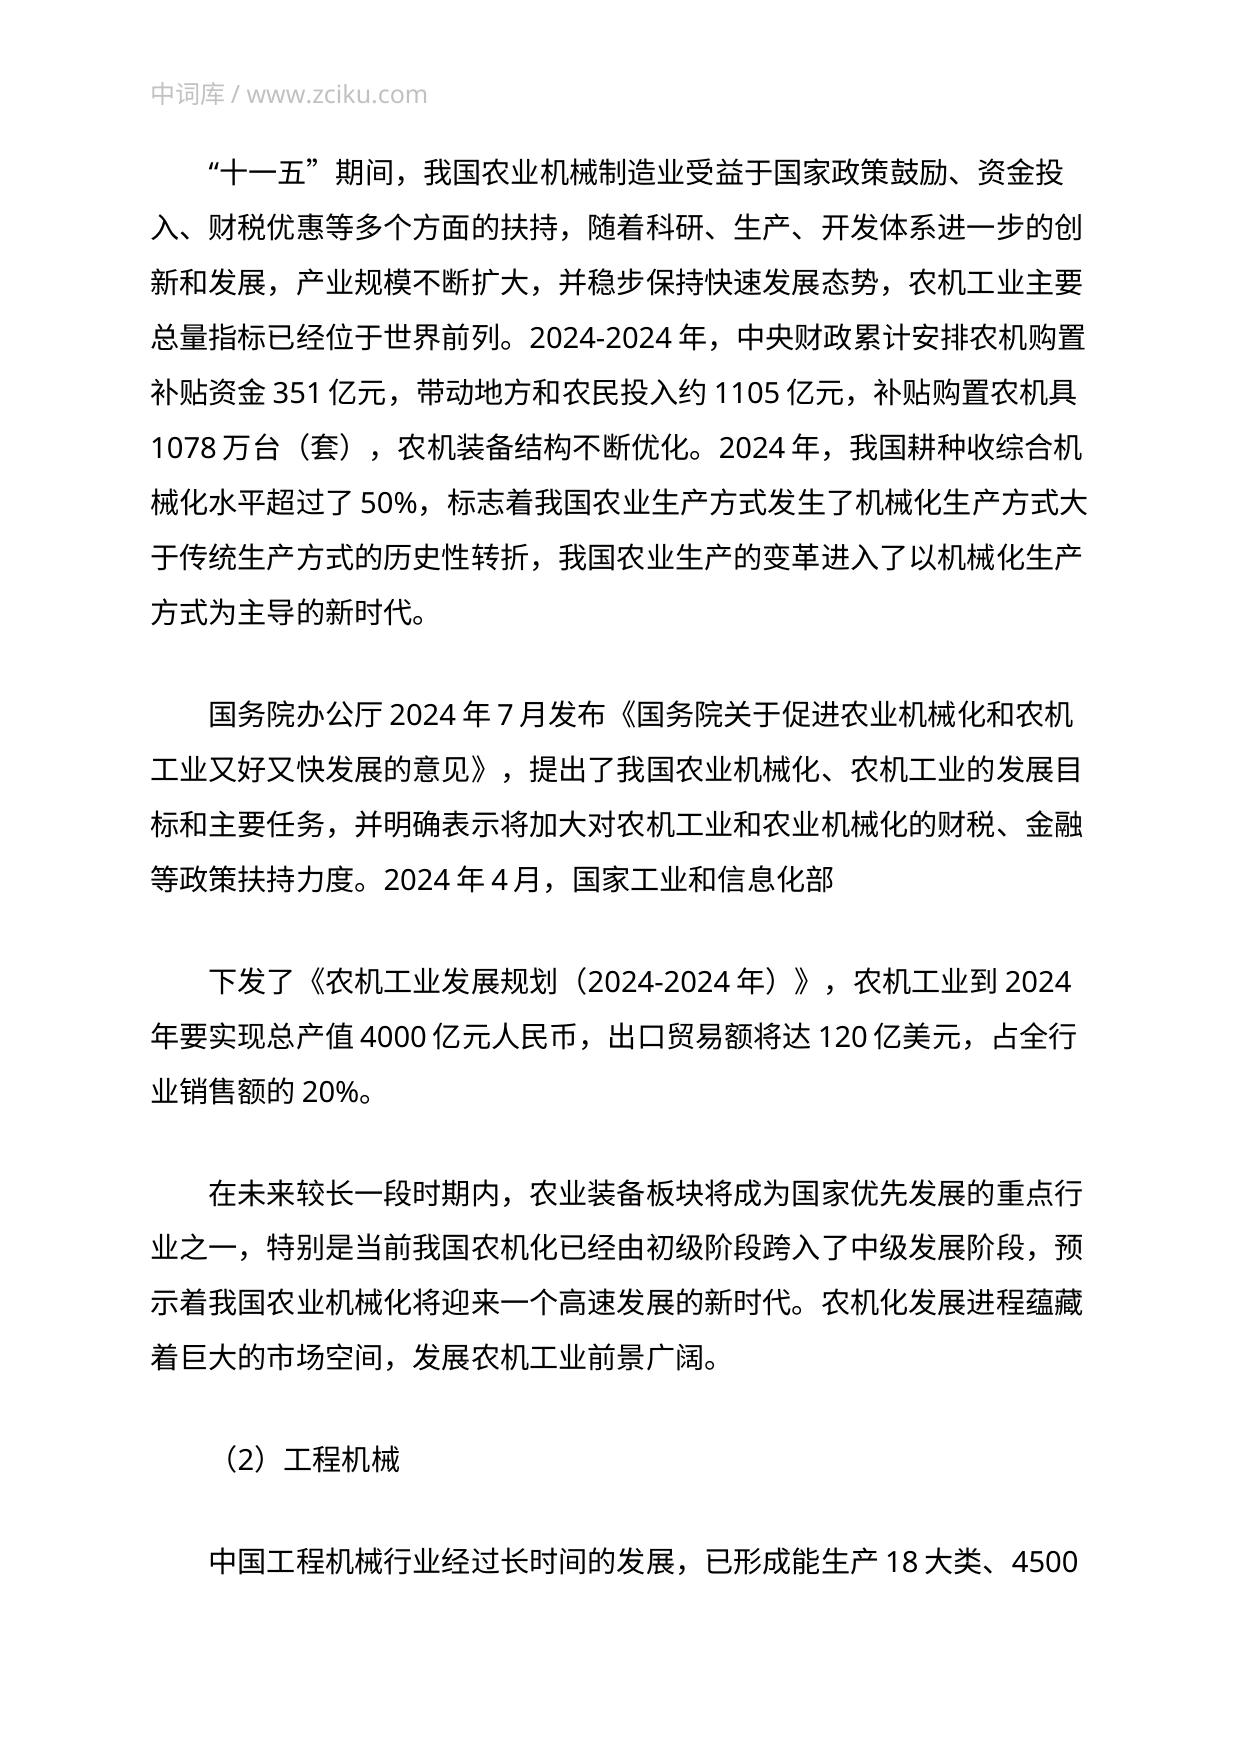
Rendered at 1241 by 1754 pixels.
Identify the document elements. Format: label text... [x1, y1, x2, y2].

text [150, 1539, 1090, 1581]
text （2）工程机械 [150, 1437, 1090, 1479]
text 下发了《农机工业发展规划（2024-2024年）》，农机工业到2024年要实现总产值4000亿元人民币，出口贸易额将达120亿美元，占全行业销售额的20%。 [150, 958, 1090, 1111]
text 在未来较长一段时期内，农业装备板块将成为国家优先发展的重点行业之一，特别是当前我国农机化已经由初级阶段跨入了中级发展阶段，预示着我国农业机械化将迎来一个高速发展的新时代。农机化发展进程蕴藏着巨大的市场空间，发展农机工业前景广阔。 [150, 1170, 1090, 1377]
text 国务院办公厅2024年7月发布《国务院关于促进农业机械化和农机工业又好又快发展的意见》，提出了我国农业机械化、农机工业的发展目标和主要任务，并明确表示将加大对农机工业和农业机械化的财税、金融等政策扶持力度。2024年4月，国家工业和信息化部 [150, 691, 1090, 899]
text “十一五”期间，我国农业机械制造业受益于国家政策鼓励、资金投入、财税优惠等多个方面的扶持，随着科研、生产、开发体系进一步的创新和发展，产业规模不断扩大，并稳步保持快速发展态势，农机工业主要总量指标已经位于世界前列。2024-2024年，中央财政累计安排农机购置补贴资金351亿元，带动地方和农民投入约1105亿元，补贴购置农机具1078万台（套），农机装备结构不断优化。2024年，我国耕种收综合机械化水平超过了50%，标志着我国农业生产方式发生了机械化生产方式大于传统生产方式的历史性转折，我国农业生产的变革进入了以机械化生产方式为主导的新时代。 [150, 150, 1090, 632]
